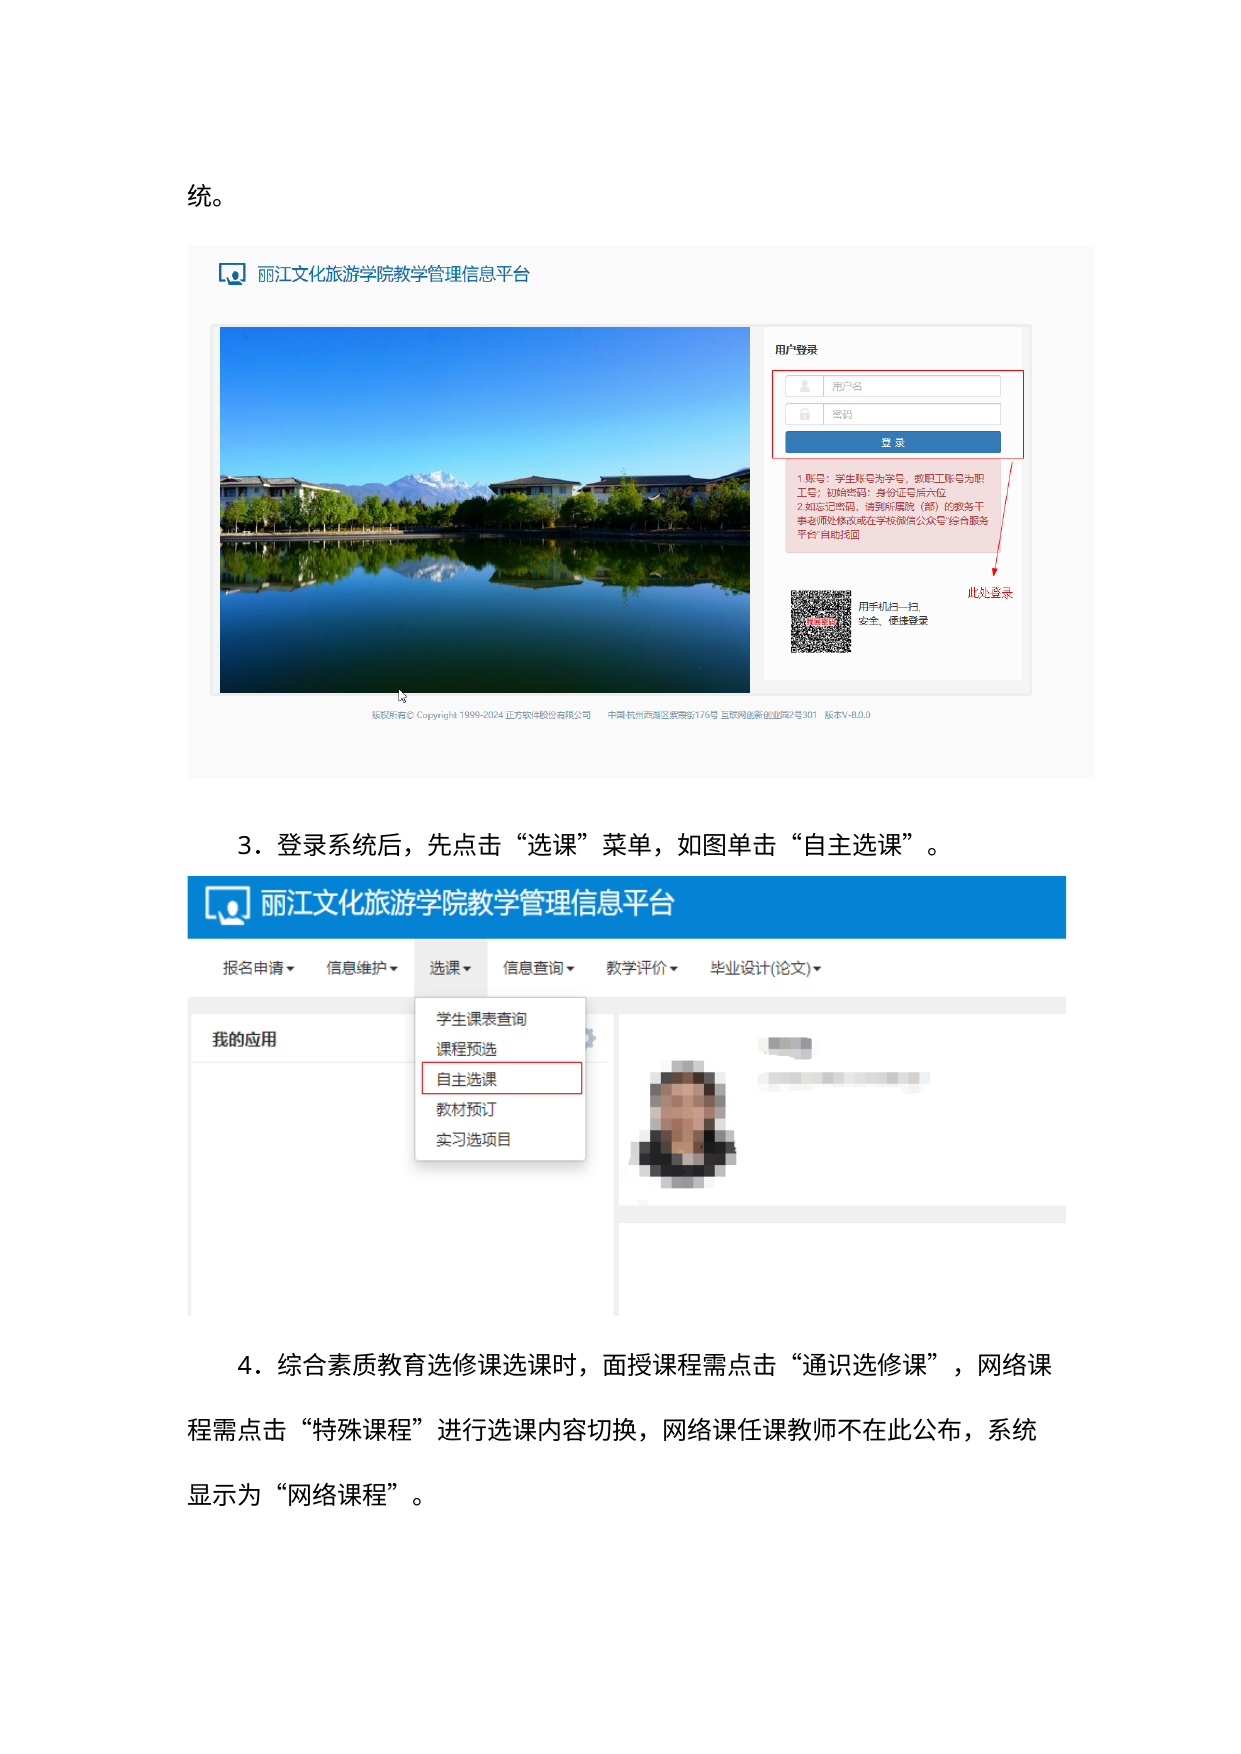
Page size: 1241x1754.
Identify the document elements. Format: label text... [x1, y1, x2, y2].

picture [187, 876, 1067, 1316]
picture [187, 245, 1095, 779]
list 登录系统后，先点击“选课”菜单，如图单击“自主选课”。 [187, 811, 1053, 876]
text 4．综合素质教育选修课选课时，面授课程需点击“通识选修课”，网络课程需点击“特殊课程”进行选课内容切换，网络课任课教师不在此公布，系统显示为“网络课程”。 [187, 1331, 1053, 1526]
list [187, 162, 1053, 227]
